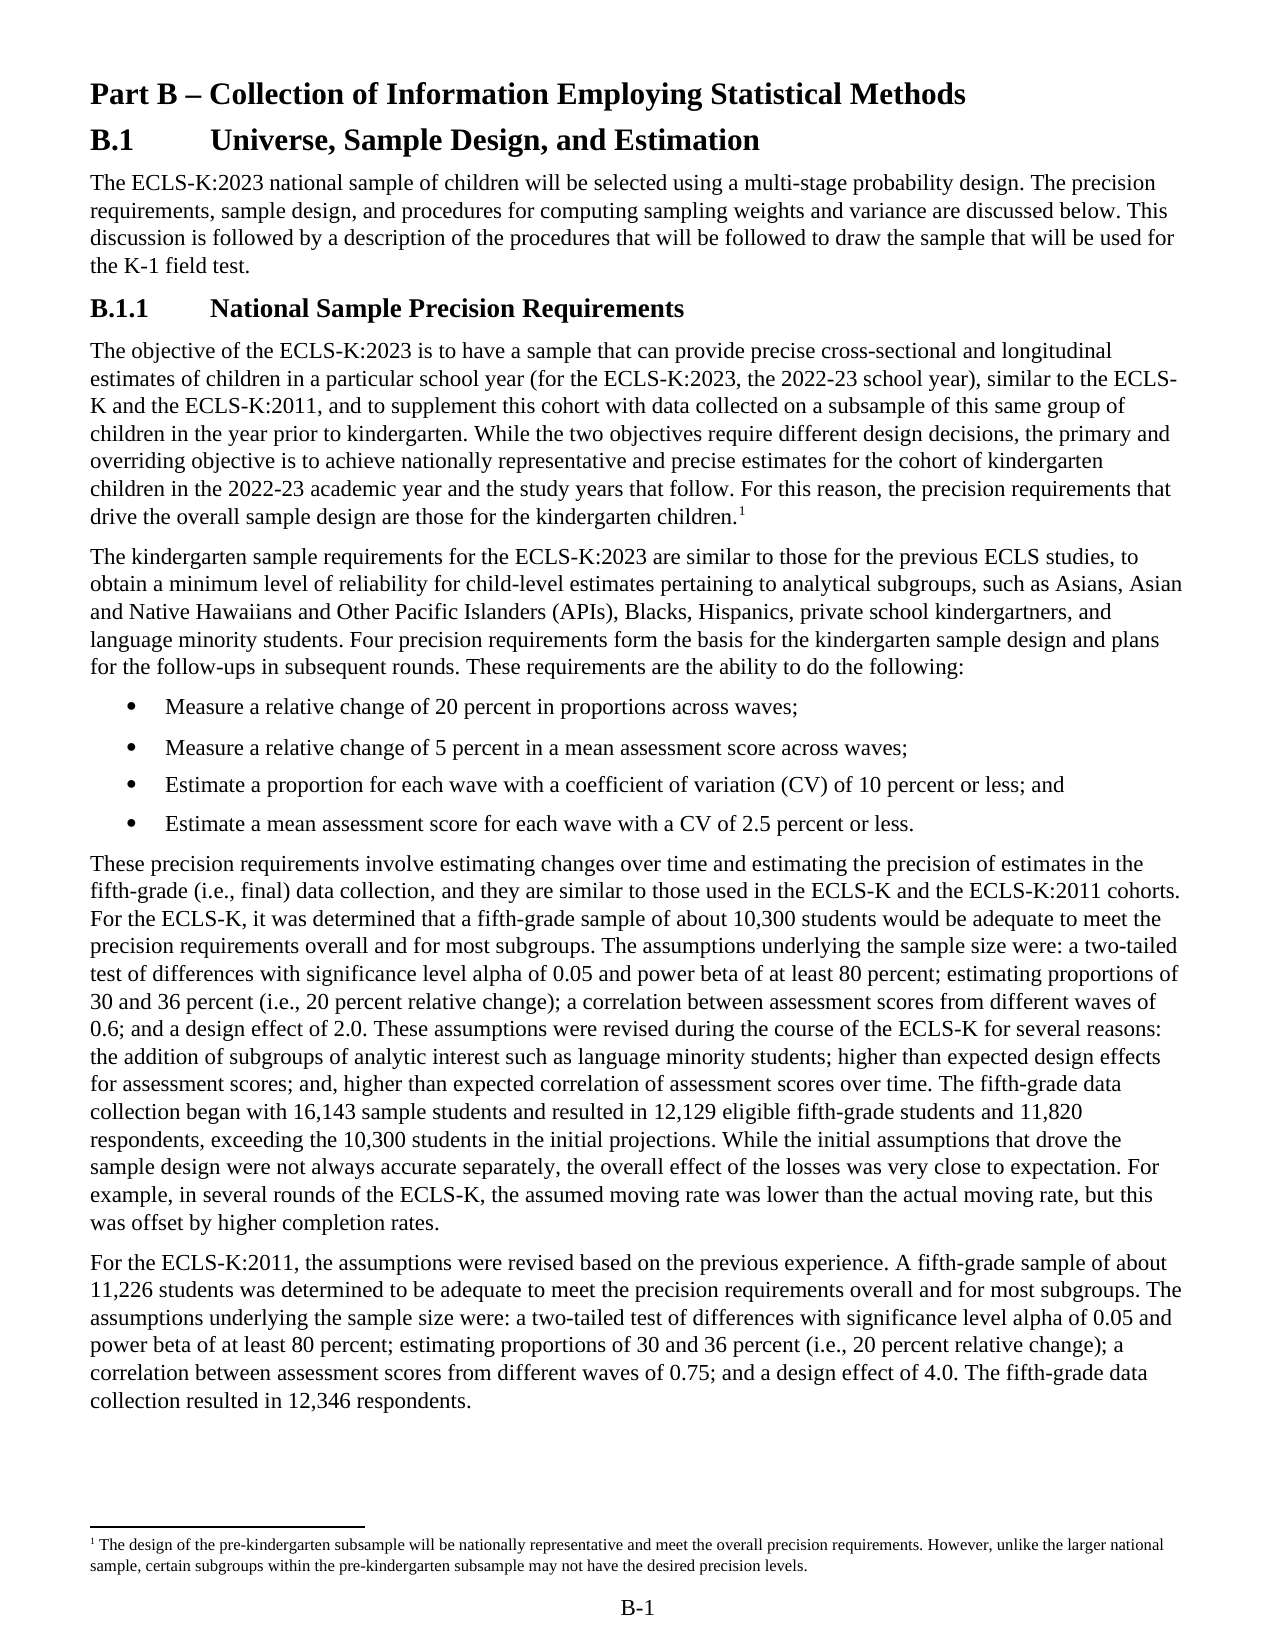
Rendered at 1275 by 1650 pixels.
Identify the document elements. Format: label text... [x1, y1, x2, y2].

subtitle Part B – Collection of Information Employing Statistical Methods [90, 75, 1185, 111]
text The objective of the ECLS-K:2023 is to have a sample that can provide precise cross-sectional and longitudinal estimates of children in a particular school year (for the ECLS-K:2023, the 2022-23 school year), similar to the ECLS-K and the ECLS-K:2011, and to supplement this cohort with data collected on a subsample of this same group of children in the year prior to kindergarten. While the two objectives require different design decisions, the primary and overriding objective is to achieve nationally representative and precise estimates for the cohort of kindergarten children in the 2022-23 academic year and the study years that follow. For this reason, the precision requirements that drive the overall sample design are those for the kindergarten children. [90, 337, 1185, 529]
list Estimate a proportion for each wave with a coefficient of variation (CV) of 10 percent or less; and [127, 772, 1185, 798]
list Estimate a mean assessment score for each wave with a CV of 2.5 percent or less. [127, 809, 1185, 836]
subtitle B.1.1 National Sample Precision Requirements [90, 292, 1185, 323]
text The kindergarten sample requirements for the ECLS-K:2023 are similar to those for the previous ECLS studies, to obtain a minimum level of reliability for child-level estimates pertaining to analytical subgroups, such as Asians, Asian and Native Hawaiians and Other Pacific Islanders (APIs), Blacks, Hispanics, private school kindergartners, and language minority students. Four precision requirements form the basis for the kindergarten sample design and plans for the follow-ups in subsequent rounds. These requirements are the ability to do the following: [90, 543, 1185, 680]
subtitle B.1 Universe, Sample Design, and Estimation [90, 121, 1185, 157]
list Measure a relative change of 20 percent in proportions across waves; [127, 693, 1185, 720]
list Measure a relative change of 5 percent in a mean assessment score across waves; [127, 733, 1185, 760]
text For the ECLS-K:2011, the assumptions were revised based on the previous experience. A fifth-grade sample of about 11,226 students was determined to be adequate to meet the precision requirements overall and for most subgroups. The assumptions underlying the sample size were: a two-tailed test of differences with significance level alpha of 0.05 and power beta of at least 80 percent; estimating proportions of 30 and 36 percent (i.e., 20 percent relative change); a correlation between assessment scores from different waves of 0.75; and a design effect of 4.0. The fifth-grade data collection resulted in 12,346 respondents. [90, 1249, 1185, 1413]
text These precision requirements involve estimating changes over time and estimating the precision of estimates in the fifth-grade (i.e., final) data collection, and they are similar to those used in the ECLS-K and the ECLS-K:2011 cohorts. For the ECLS-K, it was determined that a fifth-grade sample of about 10,300 students would be adequate to meet the precision requirements overall and for most subgroups. The assumptions underlying the sample size were: a two-tailed test of differences with significance level alpha of 0.05 and power beta of at least 80 percent; estimating proportions of 30 and 36 percent (i.e., 20 percent relative change); a correlation between assessment scores from different waves of 0.6; and a design effect of 2.0. These assumptions were revised during the course of the ECLS-K for several reasons: the addition of subgroups of analytic interest such as language minority students; higher than expected design effects for assessment scores; and, higher than expected correlation of assessment scores over time. The fifth-grade data collection began with 16,143 sample students and resulted in 12,129 eligible fifth-grade students and 11,820 respondents, exceeding the 10,300 students in the initial projections. While the initial assumptions that drove the sample design were not always accurate separately, the overall effect of the losses was very close to expectation. For example, in several rounds of the ECLS-K, the assumed moving rate was lower than the actual moving rate, but this was offset by higher completion rates. [90, 850, 1185, 1235]
text The ECLS-K:2023 national sample of children will be selected using a multi-stage probability design. The precision requirements, sample design, and procedures for computing sampling weights and variance are discussed below. This discussion is followed by a description of the procedures that will be followed to draw the sample that will be used for the K-1 field test. [90, 169, 1185, 278]
